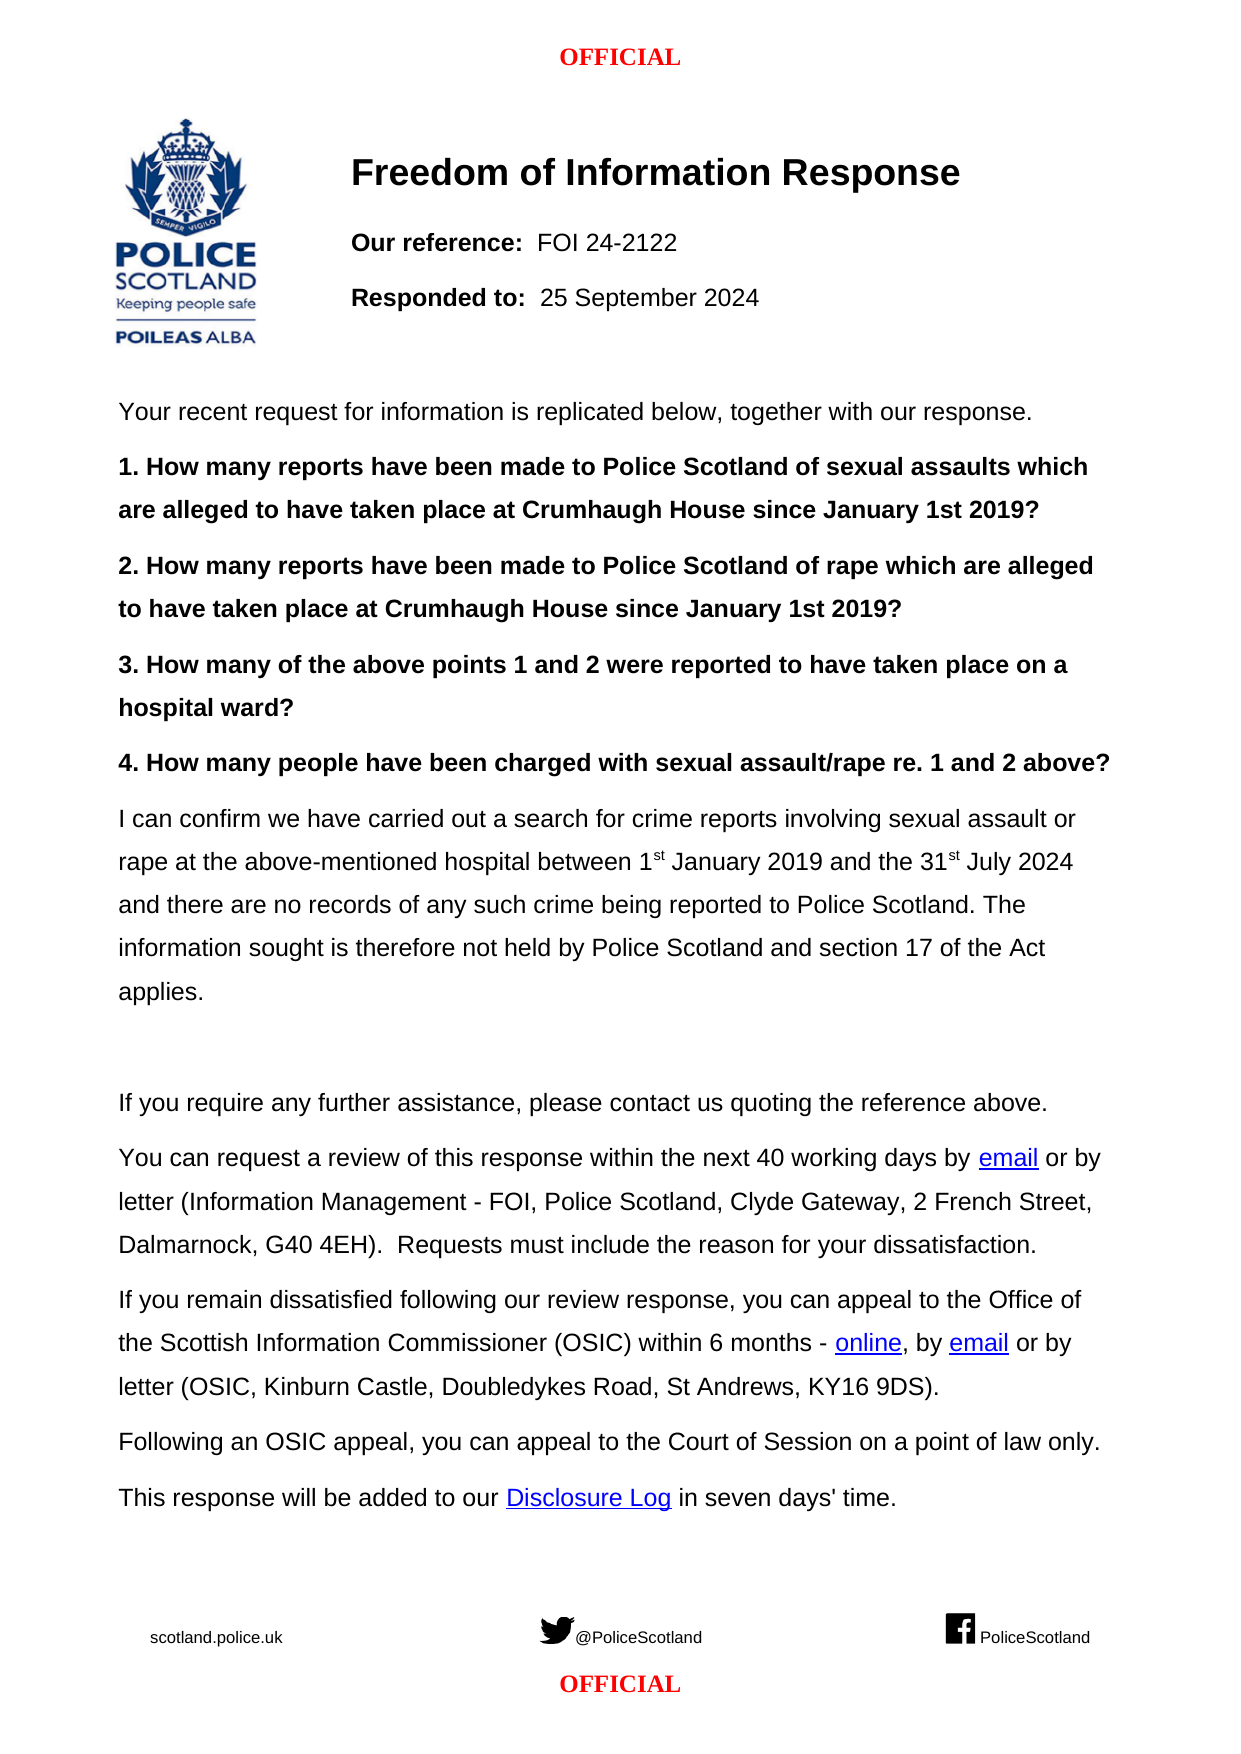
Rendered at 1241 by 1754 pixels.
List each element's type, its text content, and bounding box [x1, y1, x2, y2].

text Following an OSIC appeal, you can appeal to the Court of Session on a point of law only. [118, 1427, 1122, 1456]
text If you require any further assistance, please contact us quoting the reference above. [118, 1088, 1122, 1116]
picture [114, 118, 257, 347]
text This response will be added to our Disclosure Log in seven days' time. [118, 1483, 1122, 1511]
text Your recent request for information is replicated below, together with our response. [118, 396, 1122, 425]
subtitle 3. How many of the above points 1 and 2 were reported to have taken place on a hospital ward? [118, 649, 1122, 721]
subtitle 4. How many people have been charged with sexual assault/rape re. 1 and 2 above? [118, 748, 1122, 777]
table_header [103, 118, 339, 384]
picture [538, 1617, 575, 1644]
subtitle 1. How many reports have been made to Police Scotland of sexual assaults which are alleged to have taken place at Crumhaugh House since January 1st 2019? [118, 452, 1122, 524]
text I can confirm we have carried out a search for crime reports involving sexual assault or rape at the above-mentioned hospital between 1st January 2019 and the 31st July 2024 and there are no records of any such crime being reported to Police Scotland. The information sought is therefore not held by Police Scotland and section 17 of the Act applies. [118, 804, 1122, 1005]
subtitle 2. How many reports have been made to Police Scotland of rape which are alleged to have taken place at Crumhaugh House since January 1st 2019? [118, 551, 1122, 623]
text If you remain dissatisfied following our review response, you can appeal to the Office of the Scottish Information Commissioner (OSIC) within 6 months - online, by email or by letter (OSIC, Kinburn Castle, Doubledykes Road, St Andrews, KY16 9DS). [118, 1285, 1122, 1400]
table_header Freedom of Information Response Our reference: FOI 24-2122 Responded to: 25 September 2024 [340, 118, 1121, 384]
text You can request a review of this response within the next 40 working days by email or by letter (Information Management - FOI, Police Scotland, Clyde Gateway, 2 French Street, Dalmarnock, G40 4EH). Requests must include the reason for your dissatisfaction. [118, 1143, 1122, 1258]
picture [945, 1613, 976, 1644]
